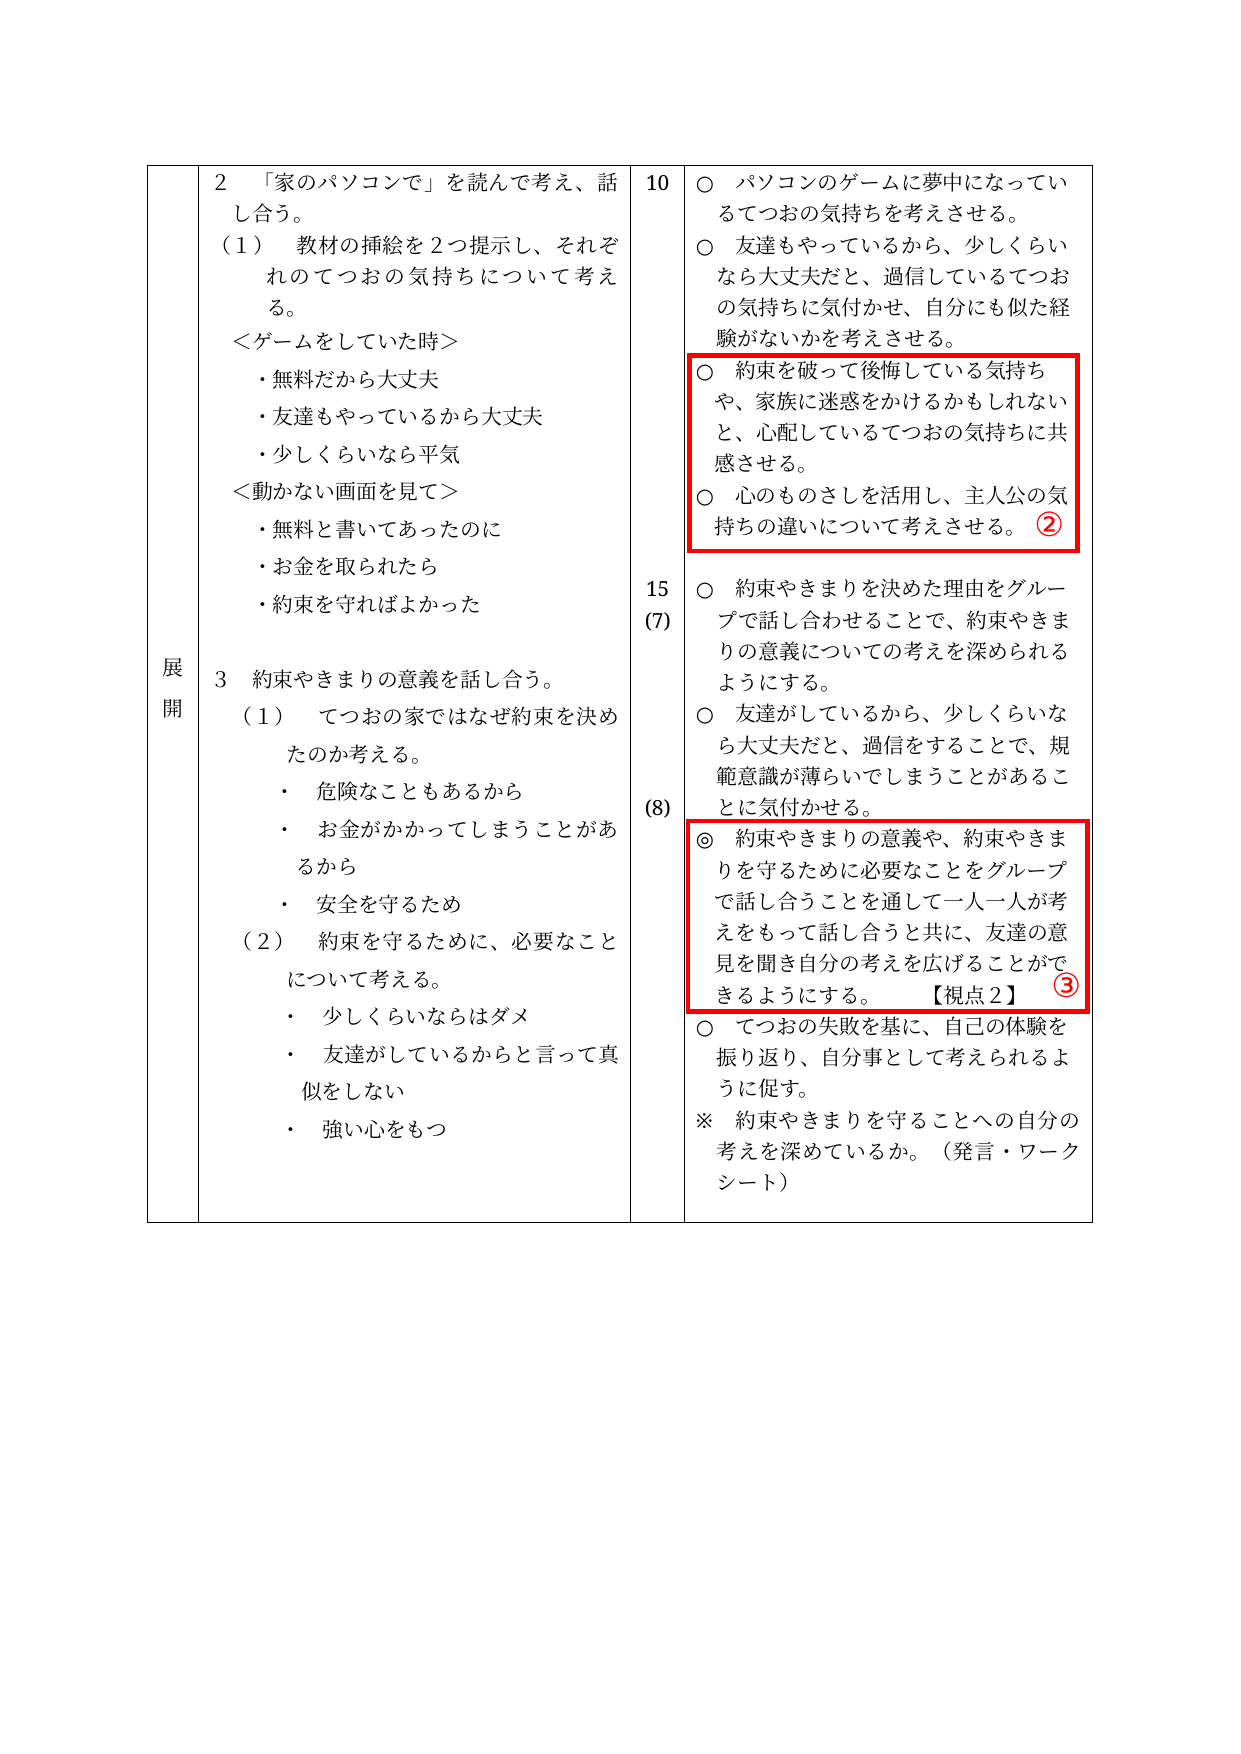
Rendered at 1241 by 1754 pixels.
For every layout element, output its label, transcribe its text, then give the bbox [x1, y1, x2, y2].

table_cell ２ 「家のパソコンで」を読んで考え、話し合う。 （１） 教材の挿絵を２つ提示し、それぞれのてつおの気持ちについて考える。 ＜ゲームをしていた時＞ ・無料だから大丈夫 ・友達もやっているから大丈夫 ・少しくらいなら平気 ＜動かない画面を見て＞ ・無料と書いてあったのに ・お金を取られたら ・約束を守ればよかった ３ 約束やきまりの意義を話し合う。 （１） てつおの家ではなぜ約束を決めたのか考える。 ・ 危険なこともあるから ・ お金がかかってしまうことがあるから ・ 安全を守るため （２） 約束を守るために、必要なことについて考える。 ・ 少しくらいならはダメ ・ 友達がしているからと言って真似をしない ・ 強い心をもつ [199, 166, 630, 1222]
table_cell 10 15 (7) (8) [631, 166, 684, 1222]
table_cell ○ パソコンのゲームに夢中になっているてつおの気持ちを考えさせる。 ○ 友達もやっているから、少しくらいなら大丈夫だと、過信しているてつおの気持ちに気付かせ、自分にも似た経験がないかを考えさせる。 ○ 約束を破って後悔している気持ちや、家族に迷惑をかけるかもしれないと、心配しているてつおの気持ちに共感させる。 ○ 心のものさしを活用し、主人公の気持ちの違いについて考えさせる。 ○ 約束やきまりを決めた理由をグループで話し合わせることで、約束やきまりの意義についての考えを深められるようにする。 ○ 友達がしているから、少しくらいなら大丈夫だと、過信をすることで、規範意識が薄らいでしまうことがあることに気付かせる。 ◎ 約束やきまりの意義や、約束やきまりを守るために必要なことをグループで話し合うことを通して一人一人が考えをもって話し合うと共に、友達の意見を聞き自分の考えを広げることができるようにする。 【視点２】 ○ てつおの失敗を基に、自己の体験を振り返り、自分事として考えられるように促す。 ※ 約束やきまりを守ることへの自分の考えを深めているか。（発言・ワークシート） [685, 166, 1092, 1222]
table_cell 展 開 [148, 166, 198, 1222]
